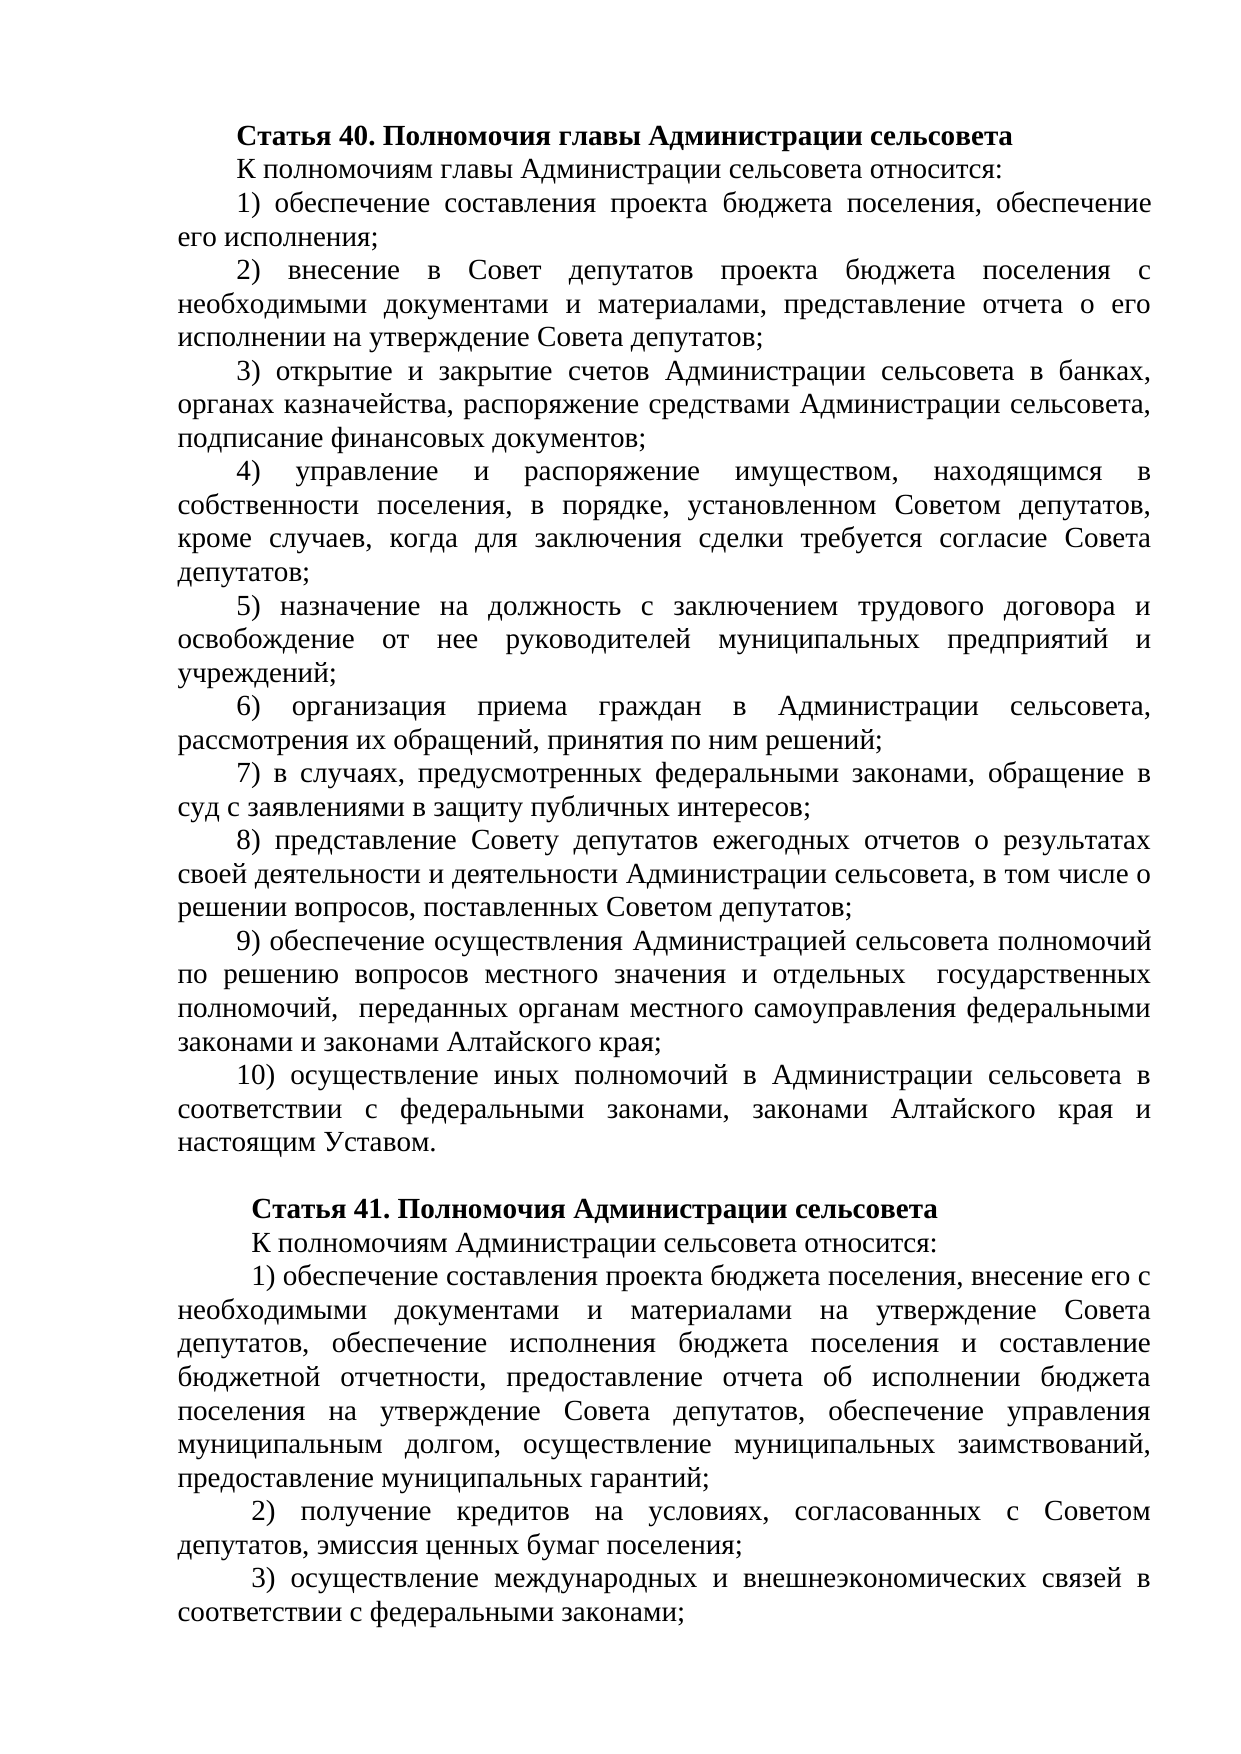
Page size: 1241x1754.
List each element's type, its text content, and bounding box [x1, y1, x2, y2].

text 7) в случаях, предусмотренных федеральными законами, обращение в суд с заявлениями в защиту публичных интересов; [177, 755, 1152, 822]
text 1) обеспечение составления проекта бюджета поселения, обеспечение его исполнения; [177, 185, 1152, 252]
text 3) осуществление международных и внешнеэкономических связей в соответствии с федеральными законами; [177, 1560, 1152, 1627]
text К полномочиям главы Администрации сельсовета относится: [177, 152, 1152, 185]
text 4) управление и распоряжение имуществом, находящимся в собственности поселения, в порядке, установленном Советом депутатов, кроме случаев, когда для заключения сделки требуется согласие Совета депутатов; [177, 453, 1152, 588]
text 6) организация приема граждан в Администрации сельсовета, рассмотрения их обращений, принятия по ним решений; [177, 688, 1152, 755]
text 3) открытие и закрытие счетов Администрации сельсовета в банках, органах казначейства, распоряжение средствами Администрации сельсовета, подписание финансовых документов; [177, 353, 1152, 453]
text 2) внесение в Совет депутатов проекта бюджета поселения с необходимыми документами и материалами, представление отчета о его исполнении на утверждение Совета депутатов; [177, 252, 1152, 353]
text 5) назначение на должность с заключением трудового договора и освобождение от нее руководителей муниципальных предприятий и учреждений; [177, 588, 1152, 688]
text К полномочиям Администрации сельсовета относится: [177, 1225, 1152, 1258]
text Статья 41. Полномочия Администрации сельсовета [177, 1191, 1152, 1225]
title Статья 40. Полномочия главы Администрации сельсовета [177, 118, 1152, 152]
text 2) получение кредитов на условиях, согласованных с Советом депутатов, эмиссия ценных бумаг поселения; [177, 1493, 1152, 1560]
text 1) обеспечение составления проекта бюджета поселения, внесение его с необходимыми документами и материалами на утверждение Совета депутатов, обеспечение исполнения бюджета поселения и составление бюджетной отчетности, предоставление отчета об исполнении бюджета поселения на утверждение Совета депутатов, обеспечение управления муниципальным долгом, осуществление муниципальных заимствований, предоставление муниципальных гарантий; [177, 1258, 1152, 1493]
text 9) обеспечение осуществления Администрацией сельсовета полномочий по решению вопросов местного значения и отдельных государственных полномочий, переданных органам местного самоуправления федеральными законами и законами Алтайского края; [177, 923, 1152, 1057]
text 8) представление Совету депутатов ежегодных отчетов о результатах своей деятельности и деятельности Администрации сельсовета, в том числе о решении вопросов, поставленных Советом депутатов; [177, 822, 1152, 923]
text 10) осуществление иных полномочий в Администрации сельсовета в соответствии с федеральными законами, законами Алтайского края и настоящим Уставом. [177, 1057, 1152, 1158]
